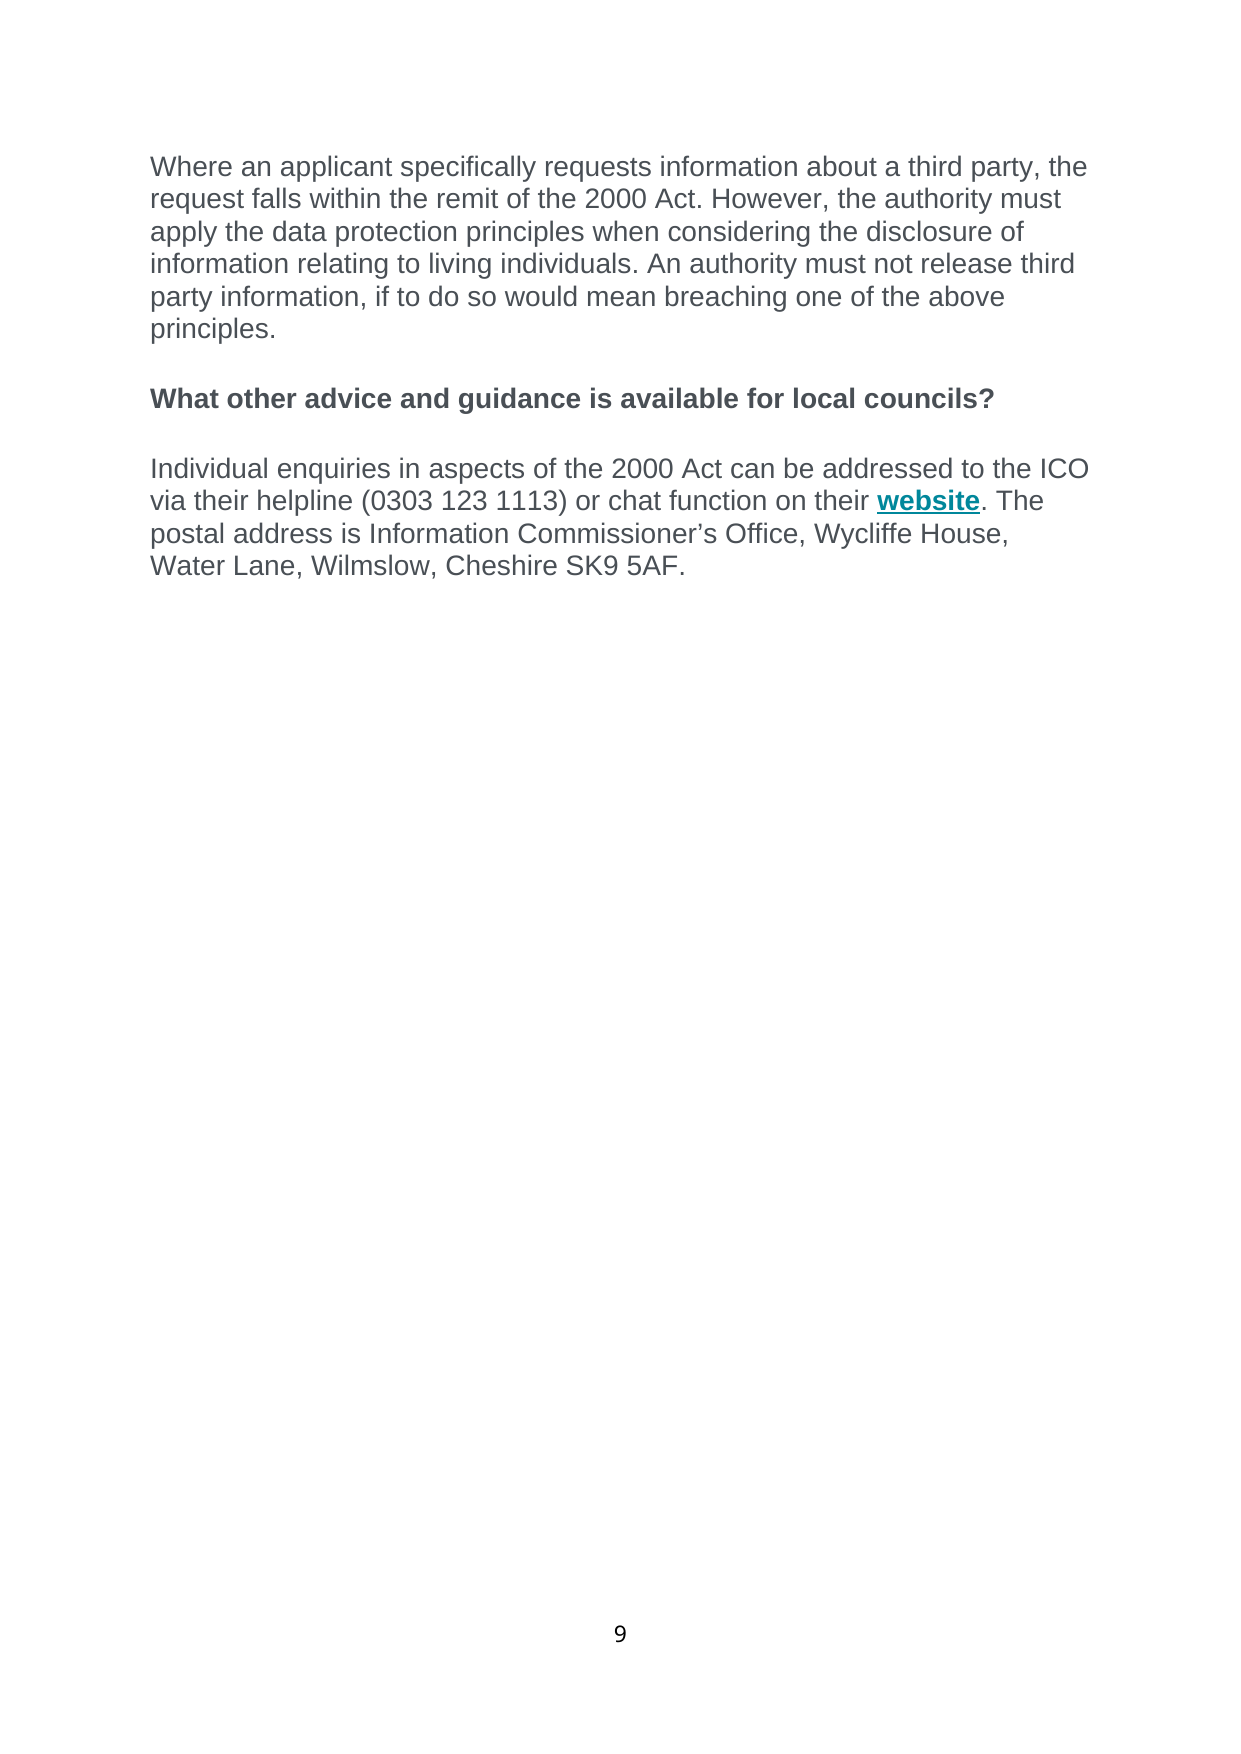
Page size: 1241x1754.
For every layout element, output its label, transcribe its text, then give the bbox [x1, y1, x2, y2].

text What other advice and guidance is available for local councils? [150, 382, 1090, 414]
text Individual enquiries in aspects of the 2000 Act can be addressed to the ICO via their helpline (0303 123 1113) or chat function on their website. The postal address is Information Commissioner’s Office, Wycliffe House, Water Lane, Wilmslow, Cheshire SK9 5AF. [150, 452, 1090, 581]
text Where an applicant specifically requests information about a third party, the request falls within the remit of the 2000 Act. However, the authority must apply the data protection principles when considering the disclosure of information relating to living individuals. An authority must not release third party information, if to do so would mean breaching one of the above principles. [150, 150, 1090, 344]
